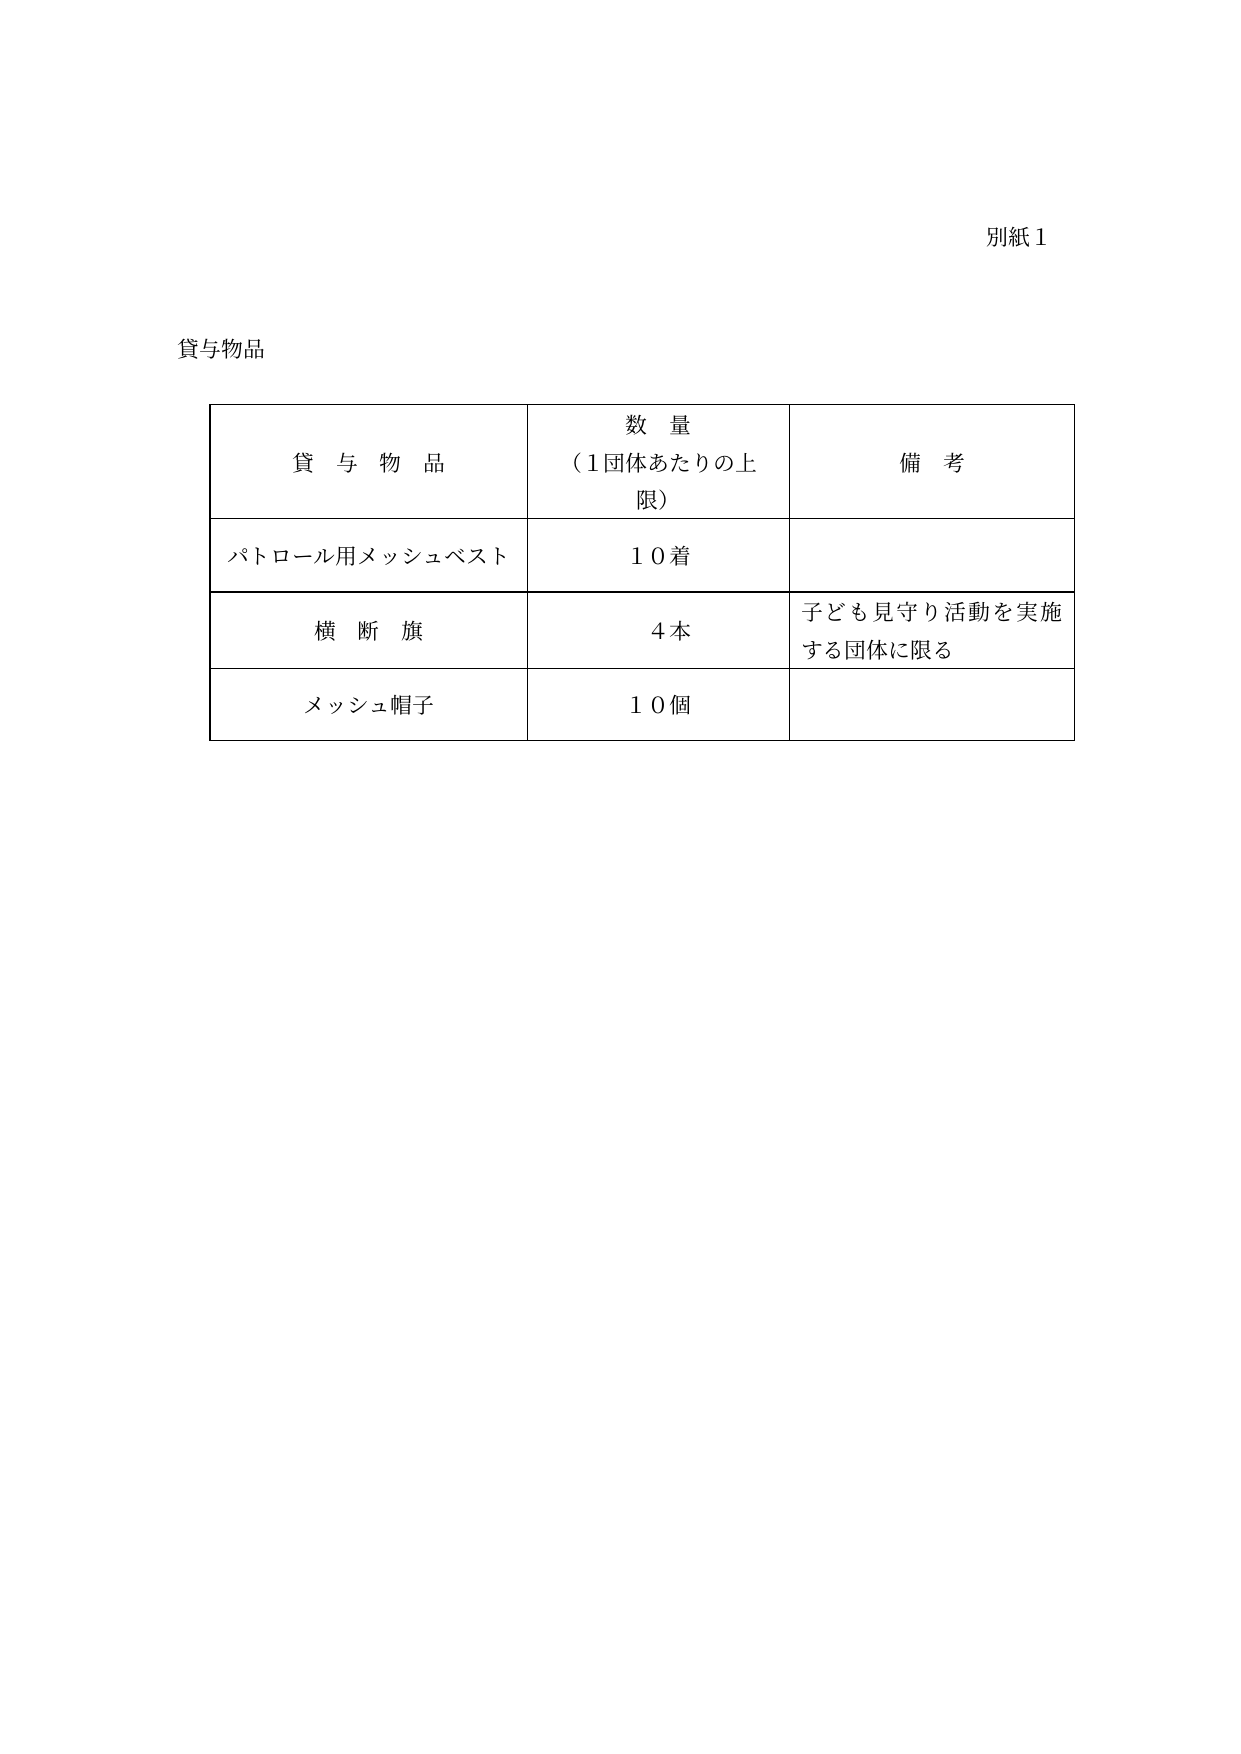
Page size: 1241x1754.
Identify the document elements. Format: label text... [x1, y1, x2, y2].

table_cell ４本 [528, 593, 789, 667]
table_cell １０個 [528, 669, 789, 739]
table_cell １０着 [528, 519, 789, 591]
table_header 備 考 [790, 405, 1074, 518]
table_cell [790, 519, 1074, 591]
text 貸与物品 [177, 329, 1063, 367]
text 別紙１ [177, 217, 1063, 254]
table_cell 横 断 旗 [211, 593, 527, 667]
table_header 貸 与 物 品 [211, 405, 527, 518]
table_cell [790, 669, 1074, 739]
table_cell メッシュ帽子 [211, 669, 527, 739]
table_cell パトロール用メッシュベスト [211, 519, 527, 591]
table_cell 子ども見守り活動を実施する団体に限る [790, 593, 1074, 667]
table_header 数 量 （１団体あたりの上限） [528, 405, 789, 518]
